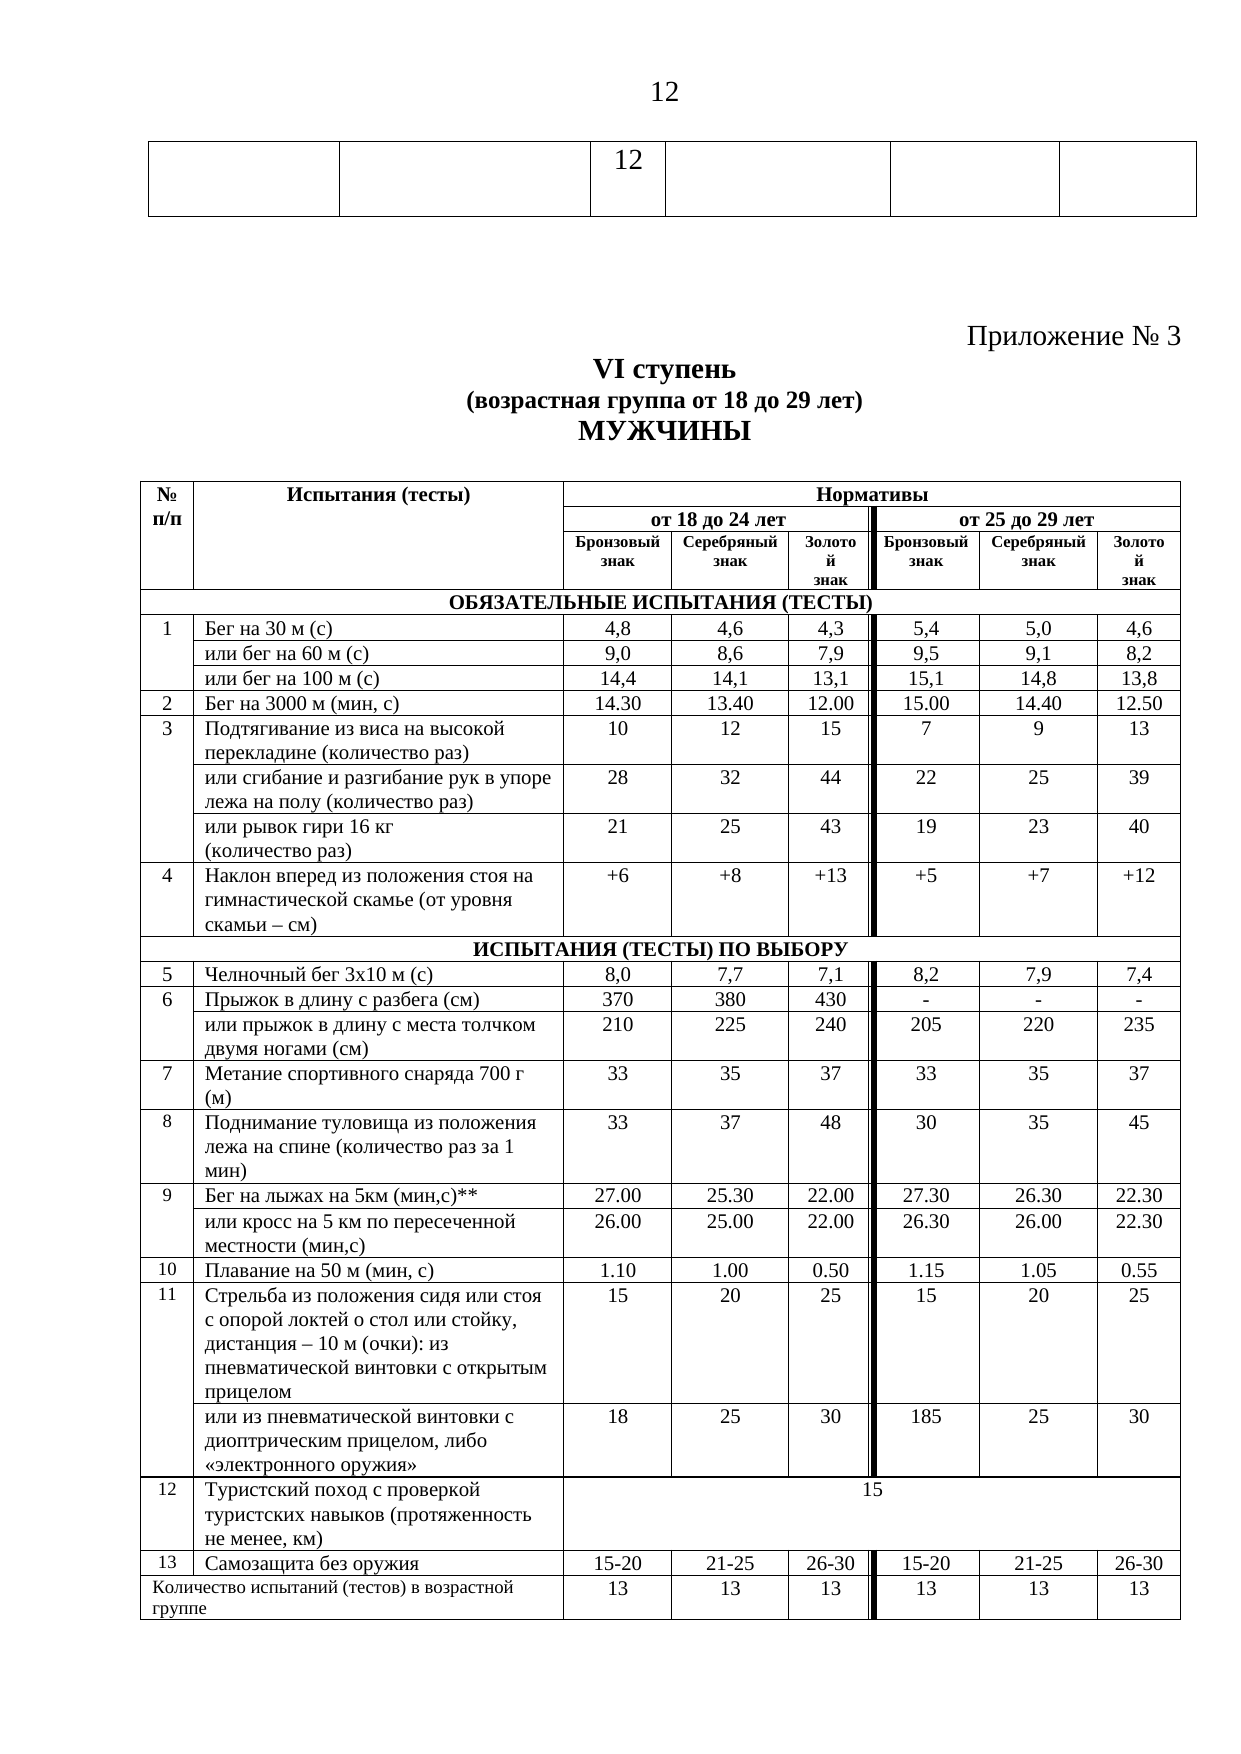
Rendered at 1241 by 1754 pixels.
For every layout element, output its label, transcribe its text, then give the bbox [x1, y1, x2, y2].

table_cell 8 [141, 1110, 193, 1182]
table_cell [891, 142, 1059, 216]
table_cell 20 [672, 1283, 788, 1403]
table_cell 22.00 [789, 1184, 868, 1207]
table_cell 4,8 [564, 615, 671, 639]
table_cell 14,4 [564, 666, 671, 690]
table_cell 5,0 [980, 615, 1097, 639]
table_cell [666, 142, 890, 216]
table_cell 13 [564, 1576, 671, 1619]
table_header Нормативы [564, 482, 1180, 506]
table_cell 0.50 [789, 1258, 868, 1282]
table_cell +6 [564, 863, 671, 936]
table_cell 13 [877, 1576, 979, 1619]
table_cell 5 [141, 962, 193, 986]
table_cell 19 [877, 814, 979, 862]
table_cell 15 [564, 1478, 1180, 1549]
table_cell +5 [877, 863, 979, 936]
table_cell ОБЯЗАТЕЛЬНЫЕ ИСПЫТАНИЯ (ТЕСТЫ) [141, 590, 1180, 614]
table_cell 380 [672, 987, 788, 1011]
table_cell или бег на 100 м (с) [194, 666, 563, 690]
table_cell от 18 до 24 лет [564, 507, 868, 531]
table_cell 10 [141, 1258, 193, 1282]
table_cell или сгибание и разгибание рук в упоре лежа на полу (количество раз) [194, 765, 563, 813]
table_cell 1.15 [877, 1258, 979, 1282]
table_cell 7 [141, 1061, 193, 1109]
table_cell 3 [141, 716, 193, 862]
table_cell 7 [877, 716, 979, 764]
table_cell Стрельба из положения сидя или стоя с опорой локтей о стол или стойку, дистанция – 10 м (очки): из пневматической винтовки с открытым прицелом [194, 1283, 563, 1403]
table_cell Самозащита без оружия [194, 1551, 563, 1575]
table_cell 8,2 [877, 962, 979, 986]
table_cell 25.30 [672, 1184, 788, 1207]
table_cell 25 [1098, 1283, 1180, 1403]
table_cell Золотой знак [1098, 532, 1180, 589]
table_cell 13.40 [672, 691, 788, 715]
table_cell или бег на 60 м (с) [194, 641, 563, 664]
table_cell 33 [564, 1110, 671, 1182]
table_cell Подтягивание из виса на высокой перекладине (количество раз) [194, 716, 563, 764]
table_cell 25 [980, 765, 1097, 813]
table_cell 12 [141, 1478, 193, 1549]
table_cell 7,9 [980, 962, 1097, 986]
table_cell [149, 142, 339, 216]
table_cell 35 [672, 1061, 788, 1109]
table_cell 35 [980, 1110, 1097, 1182]
table_cell Бег на 3000 м (мин, с) [194, 691, 563, 715]
table_cell 185 [877, 1404, 979, 1476]
table_cell 26.30 [877, 1209, 979, 1257]
table_cell Серебряный знак [672, 532, 788, 589]
table_cell или из пневматической винтовки с диоптрическим прицелом, либо «электронного оружия» [194, 1404, 563, 1476]
table_cell 23 [980, 814, 1097, 862]
table_cell 235 [1098, 1012, 1180, 1060]
table_cell - [877, 987, 979, 1011]
table_cell +7 [980, 863, 1097, 936]
table_cell или кросс на 5 км по пересеченной местности (мин,с) [194, 1209, 563, 1257]
table_cell 6 [141, 987, 193, 1060]
table_cell 10 [564, 716, 671, 764]
table_cell 18 [564, 1404, 671, 1476]
table_cell 13 [1098, 716, 1180, 764]
table_cell 32 [672, 765, 788, 813]
table_cell ИСПЫТАНИЯ (ТЕСТЫ) ПО ВЫБОРУ [141, 937, 1180, 961]
table_cell 40 [1098, 814, 1180, 862]
table_cell 13,8 [1098, 666, 1180, 690]
table_cell 9,1 [980, 641, 1097, 664]
table_cell [340, 142, 590, 216]
text (возрастная группа от 18 до 29 лет) [148, 385, 1181, 413]
table_cell - [980, 987, 1097, 1011]
table_cell 15-20 [564, 1551, 671, 1575]
table_cell 13 [789, 1576, 868, 1619]
table_cell 220 [980, 1012, 1097, 1060]
table_cell 25 [672, 814, 788, 862]
table_header № п/п [141, 482, 193, 589]
table_cell +13 [789, 863, 868, 936]
table_cell Бег на 30 м (с) [194, 615, 563, 639]
table_cell от 25 до 29 лет [877, 507, 1180, 531]
table_cell Туристский поход с проверкой туристских навыков (протяженность не менее, км) [194, 1478, 563, 1549]
table_cell 27.00 [564, 1184, 671, 1207]
table_cell Челночный бег 3х10 м (с) [194, 962, 563, 986]
table_cell 28 [564, 765, 671, 813]
table_cell 7,9 [789, 641, 868, 664]
table_cell 2 [141, 691, 193, 715]
table_cell 14.40 [980, 691, 1097, 715]
table_cell 8,0 [564, 962, 671, 986]
text Приложение № 3 [259, 318, 1181, 351]
table_cell 44 [789, 765, 868, 813]
table_cell 37 [672, 1110, 788, 1182]
table_cell 370 [564, 987, 671, 1011]
table_cell 1 [141, 615, 193, 690]
table_cell 26-30 [1098, 1551, 1180, 1575]
table_cell 9 [980, 716, 1097, 764]
table_cell - [1098, 987, 1180, 1011]
table_cell +12 [1098, 863, 1180, 936]
table_cell 13 [141, 1551, 193, 1575]
table_cell 4 [141, 863, 193, 936]
table_cell 15,1 [877, 666, 979, 690]
table_cell 22 [877, 765, 979, 813]
table_cell 15 [789, 716, 868, 764]
table_cell 5,4 [877, 615, 979, 639]
table_cell 9,5 [877, 641, 979, 664]
table_cell 7,4 [1098, 962, 1180, 986]
table_cell 12.00 [789, 691, 868, 715]
table_cell 21 [564, 814, 671, 862]
table_cell Бег на лыжах на 5км (мин,с)** [194, 1184, 563, 1207]
table_cell +8 [672, 863, 788, 936]
table_cell 14,8 [980, 666, 1097, 690]
table_cell 4,6 [1098, 615, 1180, 639]
table_cell Бронзовый знак [564, 532, 671, 589]
text МУЖЧИНЫ [148, 413, 1181, 447]
table_cell 26.00 [564, 1209, 671, 1257]
table_cell Плавание на 50 м (мин, с) [194, 1258, 563, 1282]
table_cell 13,1 [789, 666, 868, 690]
table_cell 45 [1098, 1110, 1180, 1182]
table_cell 13 [980, 1576, 1097, 1619]
table_cell 22.00 [789, 1209, 868, 1257]
table_cell 30 [789, 1404, 868, 1476]
table_cell 30 [877, 1110, 979, 1182]
table_cell 8,6 [672, 641, 788, 664]
table_cell 33 [564, 1061, 671, 1109]
table_cell 12.50 [1098, 691, 1180, 715]
table_cell 20 [980, 1283, 1097, 1403]
table_cell 25 [672, 1404, 788, 1476]
table_cell 22.30 [1098, 1209, 1180, 1257]
table_cell 26.00 [980, 1209, 1097, 1257]
table_cell 8,2 [1098, 641, 1180, 664]
table_cell Количество испытаний (тестов) в возрастной группе [141, 1576, 563, 1619]
table_cell 26.30 [980, 1184, 1097, 1207]
table_cell 27.30 [877, 1184, 979, 1207]
table_cell Бронзовый знак [877, 532, 979, 589]
table_cell 15.00 [877, 691, 979, 715]
table_cell 25.00 [672, 1209, 788, 1257]
table_cell Прыжок в длину с разбега (см) [194, 987, 563, 1011]
table_cell 15 [877, 1283, 979, 1403]
table_cell 14,1 [672, 666, 788, 690]
table_cell 25 [789, 1283, 868, 1403]
table_cell 37 [789, 1061, 868, 1109]
table_cell 21-25 [980, 1551, 1097, 1575]
table_cell 25 [980, 1404, 1097, 1476]
table_cell 4,3 [789, 615, 868, 639]
table_cell 4,6 [672, 615, 788, 639]
table_cell 7,1 [789, 962, 868, 986]
table_cell 48 [789, 1110, 868, 1182]
table_cell 21-25 [672, 1551, 788, 1575]
table_cell Метание спортивного снаряда 700 г (м) [194, 1061, 563, 1109]
table_cell 13 [672, 1576, 788, 1619]
table_cell 225 [672, 1012, 788, 1060]
table_cell 15-20 [877, 1551, 979, 1575]
table_cell 1.10 [564, 1258, 671, 1282]
table_cell 7,7 [672, 962, 788, 986]
table_cell Золотой знак [789, 532, 868, 589]
table_cell 13 [1098, 1576, 1180, 1619]
table_cell Серебряный знак [980, 532, 1097, 589]
table_cell 30 [1098, 1404, 1180, 1476]
table_cell 210 [564, 1012, 671, 1060]
table_cell 22.30 [1098, 1184, 1180, 1207]
table_cell 1.00 [672, 1258, 788, 1282]
table_cell 12 [591, 142, 665, 216]
table_cell 205 [877, 1012, 979, 1060]
table_cell 1.05 [980, 1258, 1097, 1282]
table_cell 11 [141, 1283, 193, 1476]
table_cell 9,0 [564, 641, 671, 664]
table_cell 26-30 [789, 1551, 868, 1575]
table_cell или рывок гири 16 кг (количество раз) [194, 814, 563, 862]
table_header Испытания (тесты) [194, 482, 563, 589]
table_cell 35 [980, 1061, 1097, 1109]
table_cell 39 [1098, 765, 1180, 813]
table_cell Наклон вперед из положения стоя на гимнастической скамье (от уровня скамьи – см) [194, 863, 563, 936]
table_cell 12 [672, 716, 788, 764]
table_cell 14.30 [564, 691, 671, 715]
table_cell 240 [789, 1012, 868, 1060]
table_cell 430 [789, 987, 868, 1011]
text VI ступень [148, 351, 1181, 385]
table_cell 15 [564, 1283, 671, 1403]
table_cell 0.55 [1098, 1258, 1180, 1282]
table_cell или прыжок в длину с места толчком двумя ногами (см) [194, 1012, 563, 1060]
table_cell 43 [789, 814, 868, 862]
table_cell 9 [141, 1184, 193, 1257]
table_cell [1060, 142, 1196, 216]
table_cell 37 [1098, 1061, 1180, 1109]
table_cell Поднимание туловища из положения лежа на спине (количество раз за 1 мин) [194, 1110, 563, 1182]
table_cell 33 [877, 1061, 979, 1109]
